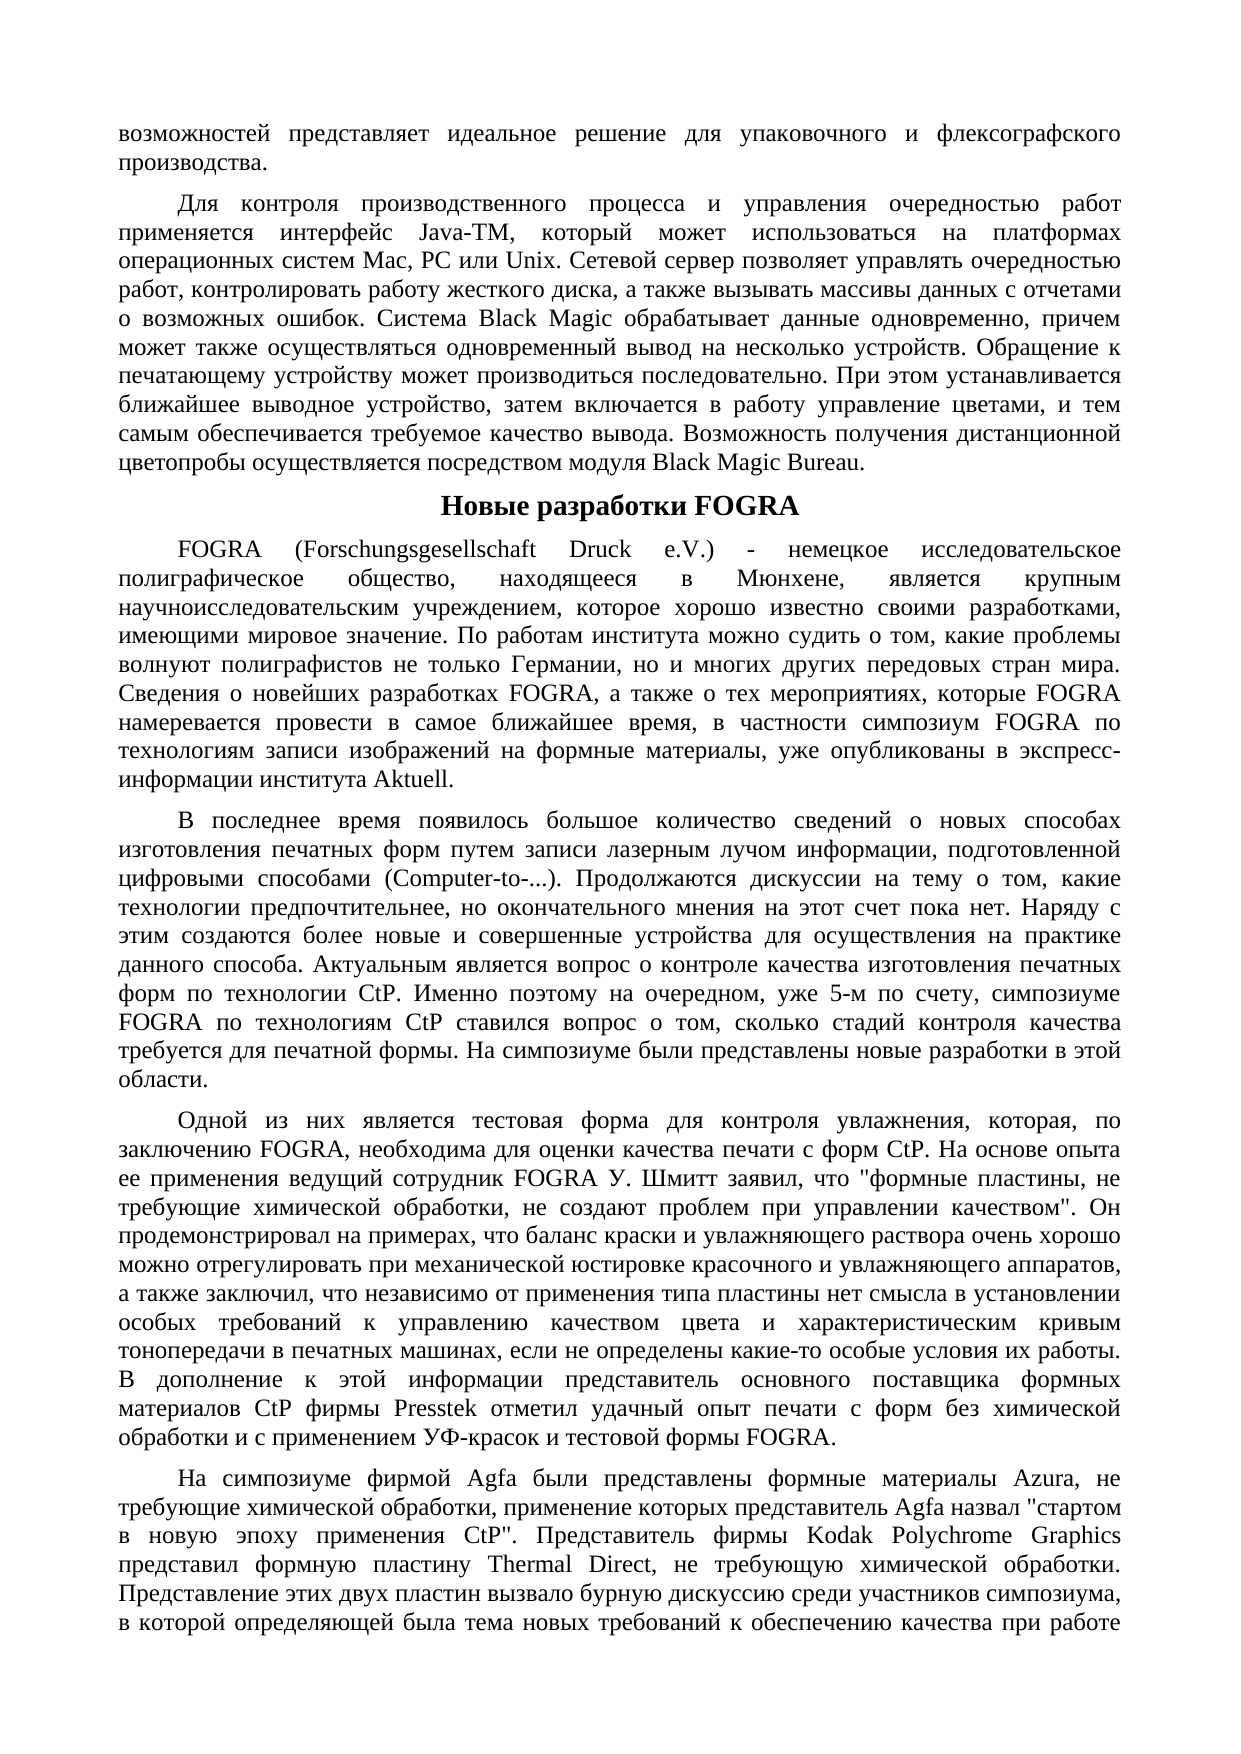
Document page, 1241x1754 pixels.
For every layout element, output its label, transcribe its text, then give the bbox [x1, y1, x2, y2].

text Для контроля производственного процесса и управления очередностью работ применяется интерфейс Java-TM, который может использоваться на платформах операционных систем Mac, PC или Unix. Сетевой сервер позволяет управлять очередностью работ, контролировать работу жесткого диска, а также вызывать массивы данных с отчетами о возможных ошибок. Система Black Magic обрабатывает данные одновременно, причем может также осуществляться одновременный вывод на несколько устройств. Обращение к печатающему устройству может производиться последовательно. При этом устанавливается ближайшее выводное устройство, затем включается в работу управление цветами, и тем самым обеспечивается требуемое качество вывода. Возможность получения дистанционной цветопробы осуществляется посредством модуля Black Magic Bureau. [118, 188, 1122, 476]
text В последнее время появилось большое количество сведений о новых способах изготовления печатных форм путем записи лазерным лучом информации, подготовленной цифровыми способами (Computer-to-...). Продолжаются дискуссии на тему о том, какие технологии предпочтительнее, но окончательного мнения на этот счет пока нет. Наряду с этим создаются более новые и совершенные устройства для осуществления на практике данного способа. Актуальным является вопрос о контроле качества изготовления печатных форм по технологии CtP. Именно поэтому на очередном, уже 5-м по счету, симпозиуме FOGRA по технологиям CtP ставился вопрос о том, сколько стадий контроля качества требуется для печатной формы. На симпозиуме были представлены новые разработки в этой области. [118, 805, 1122, 1093]
text Одной из них является тестовая форма для контроля увлажнения, которая, по заключению FOGRA, необходима для оценки качества печати с форм CtP. На основе опыта ее применения ведущий сотрудник FOGRA У. Шмитт заявил, что "формные пластины, не требующие химической обработки, не создают проблем при управлении качеством". Он продемонстрировал на примерах, что баланс краски и увлажняющего раствора очень хорошо можно отрегулировать при механической юстировке красочного и увлажняющего аппаратов, а также заключил, что независимо от применения типа пластины нет смысла в установлении особых требований к управлению качеством цвета и характеристическим кривым тонопередачи в печатных машинах, если не определены какие-то особые условия их работы. В дополнение к этой информации представитель основного поставщика формных материалов CtP фирмы Presstek отметил удачный опыт печати с форм без химической обработки и с применением УФ-красок и тестовой формы FOGRA. [118, 1105, 1122, 1450]
text FOGRA (Forschungsgesellschaft Druck e.V.) - немецкое исследовательское полиграфическое общество, находящееся в Мюнхене, является крупным научноисследовательским учреждением, которое хорошо известно своими разработками, имеющими мировое значение. По работам института можно судить о том, какие проблемы волнуют полиграфистов не только Германии, но и многих других передовых стран мира. Сведения о новейших разработках FOGRA, а также о тех мероприятиях, которые FOGRA намеревается провести в самое ближайшее время, в частности симпозиум FOGRA по технологиям записи изображений на формные материалы, уже опубликованы в экспресс-информации института Aktuell. [118, 534, 1122, 793]
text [118, 118, 1122, 176]
text Новые разработки FOGRA [118, 488, 1122, 522]
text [118, 1463, 1122, 1635]
